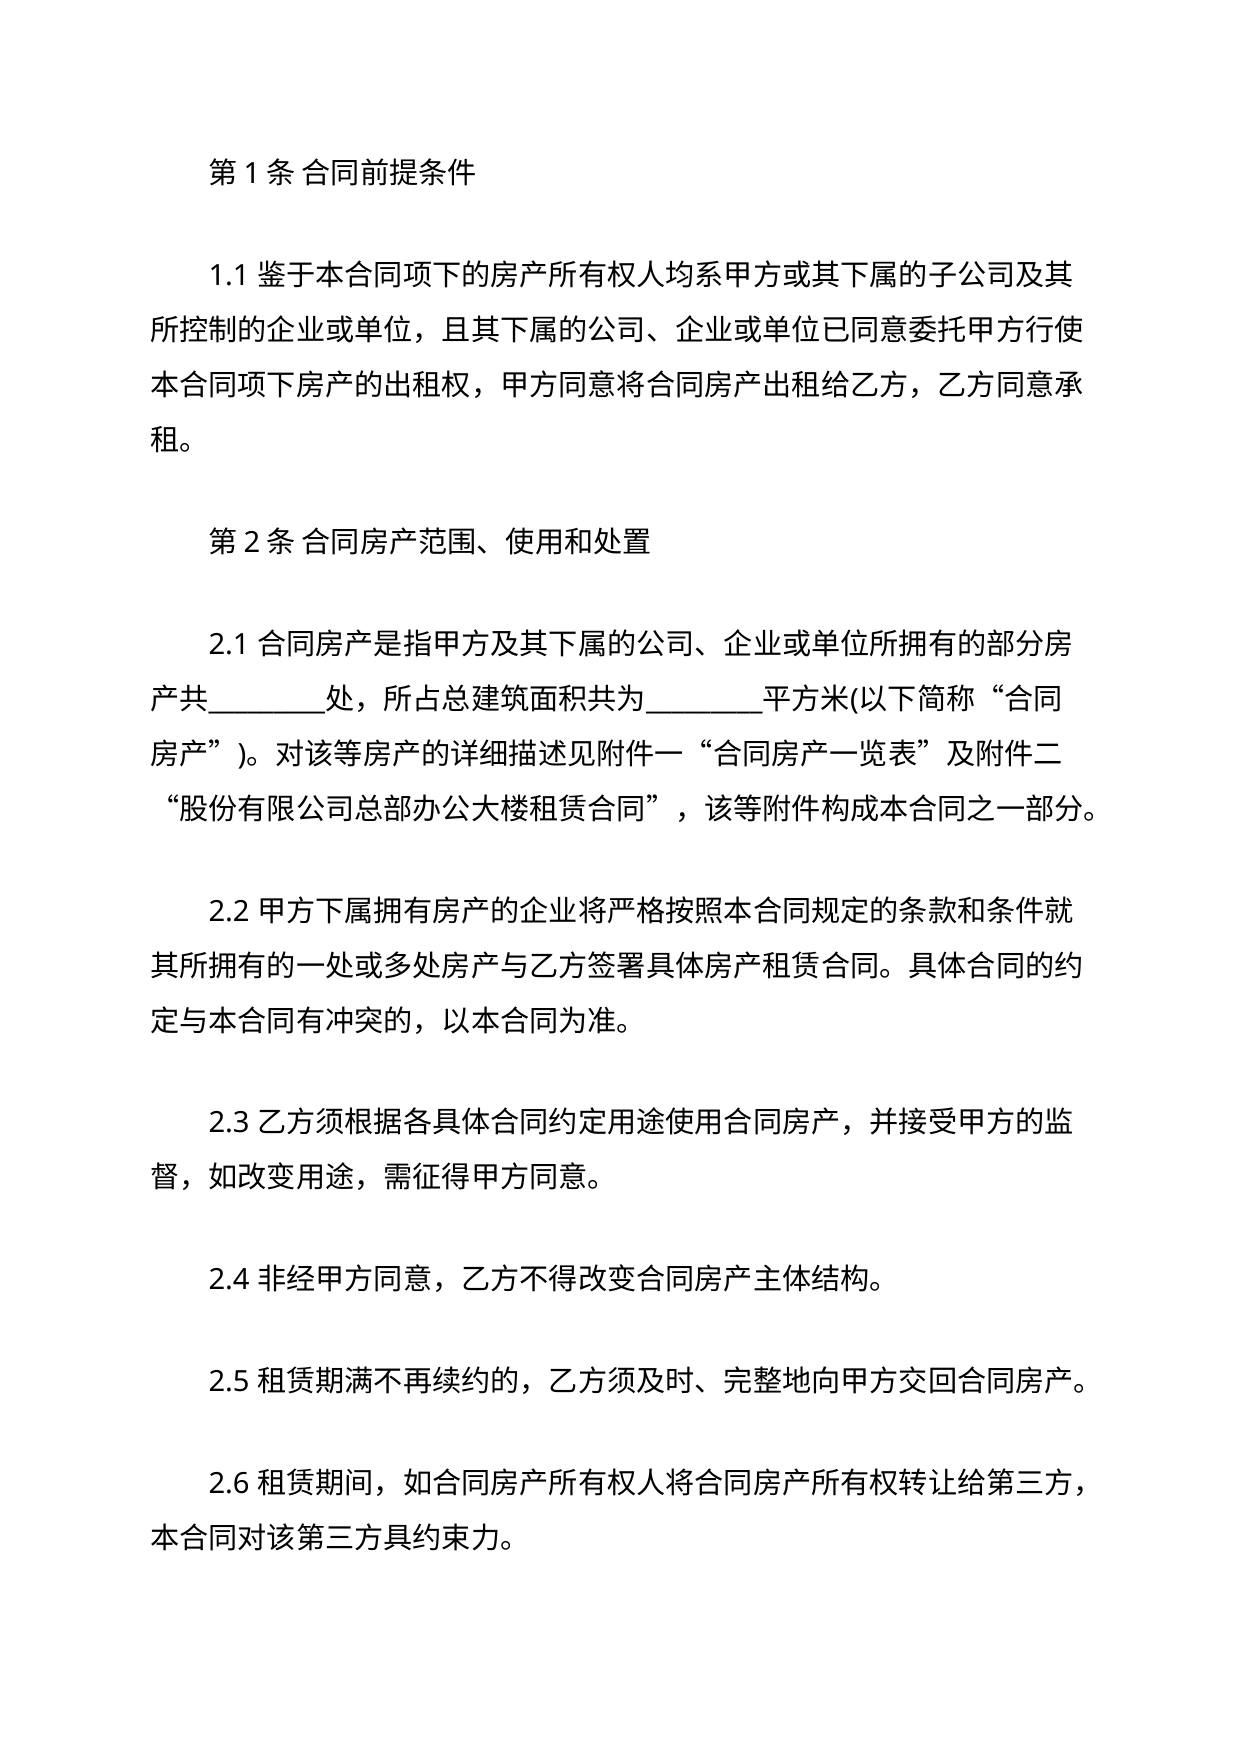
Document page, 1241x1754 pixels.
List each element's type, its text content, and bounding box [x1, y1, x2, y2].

text 1.1 鉴于本合同项下的房产所有权人均系甲方或其下属的子公司及其所控制的企业或单位，且其下属的公司、企业或单位已同意委托甲方行使本合同项下房产的出租权，甲方同意将合同房产出租给乙方，乙方同意承租。 [150, 252, 1090, 459]
text 2.4 非经甲方同意，乙方不得改变合同房产主体结构。 [150, 1256, 1090, 1298]
text 2.3 乙方须根据各具体合同约定用途使用合同房产，并接受甲方的监督，如改变用途，需征得甲方同意。 [150, 1099, 1090, 1196]
text 第2条 合同房产范围、使用和处置 [150, 518, 1090, 561]
text 2.5 租赁期满不再续约的，乙方须及时、完整地向甲方交回合同房产。 [150, 1358, 1090, 1400]
text 第1条 合同前提条件 [150, 150, 1090, 192]
text 2.1 合同房产是指甲方及其下属的公司、企业或单位所拥有的部分房产共_________处，所占总建筑面积共为_________平方米(以下简称“合同房产”)。对该等房产的详细描述见附件一“合同房产一览表”及附件二“股份有限公司总部办公大楼租赁合同”，该等附件构成本合同之一部分。 [150, 621, 1090, 828]
text 2.6 租赁期间，如合同房产所有权人将合同房产所有权转让给第三方，本合同对该第三方具约束力。 [150, 1460, 1090, 1557]
text 2.2 甲方下属拥有房产的企业将严格按照本合同规定的条款和条件就其所拥有的一处或多处房产与乙方签署具体房产租赁合同。具体合同的约定与本合同有冲突的，以本合同为准。 [150, 887, 1090, 1039]
